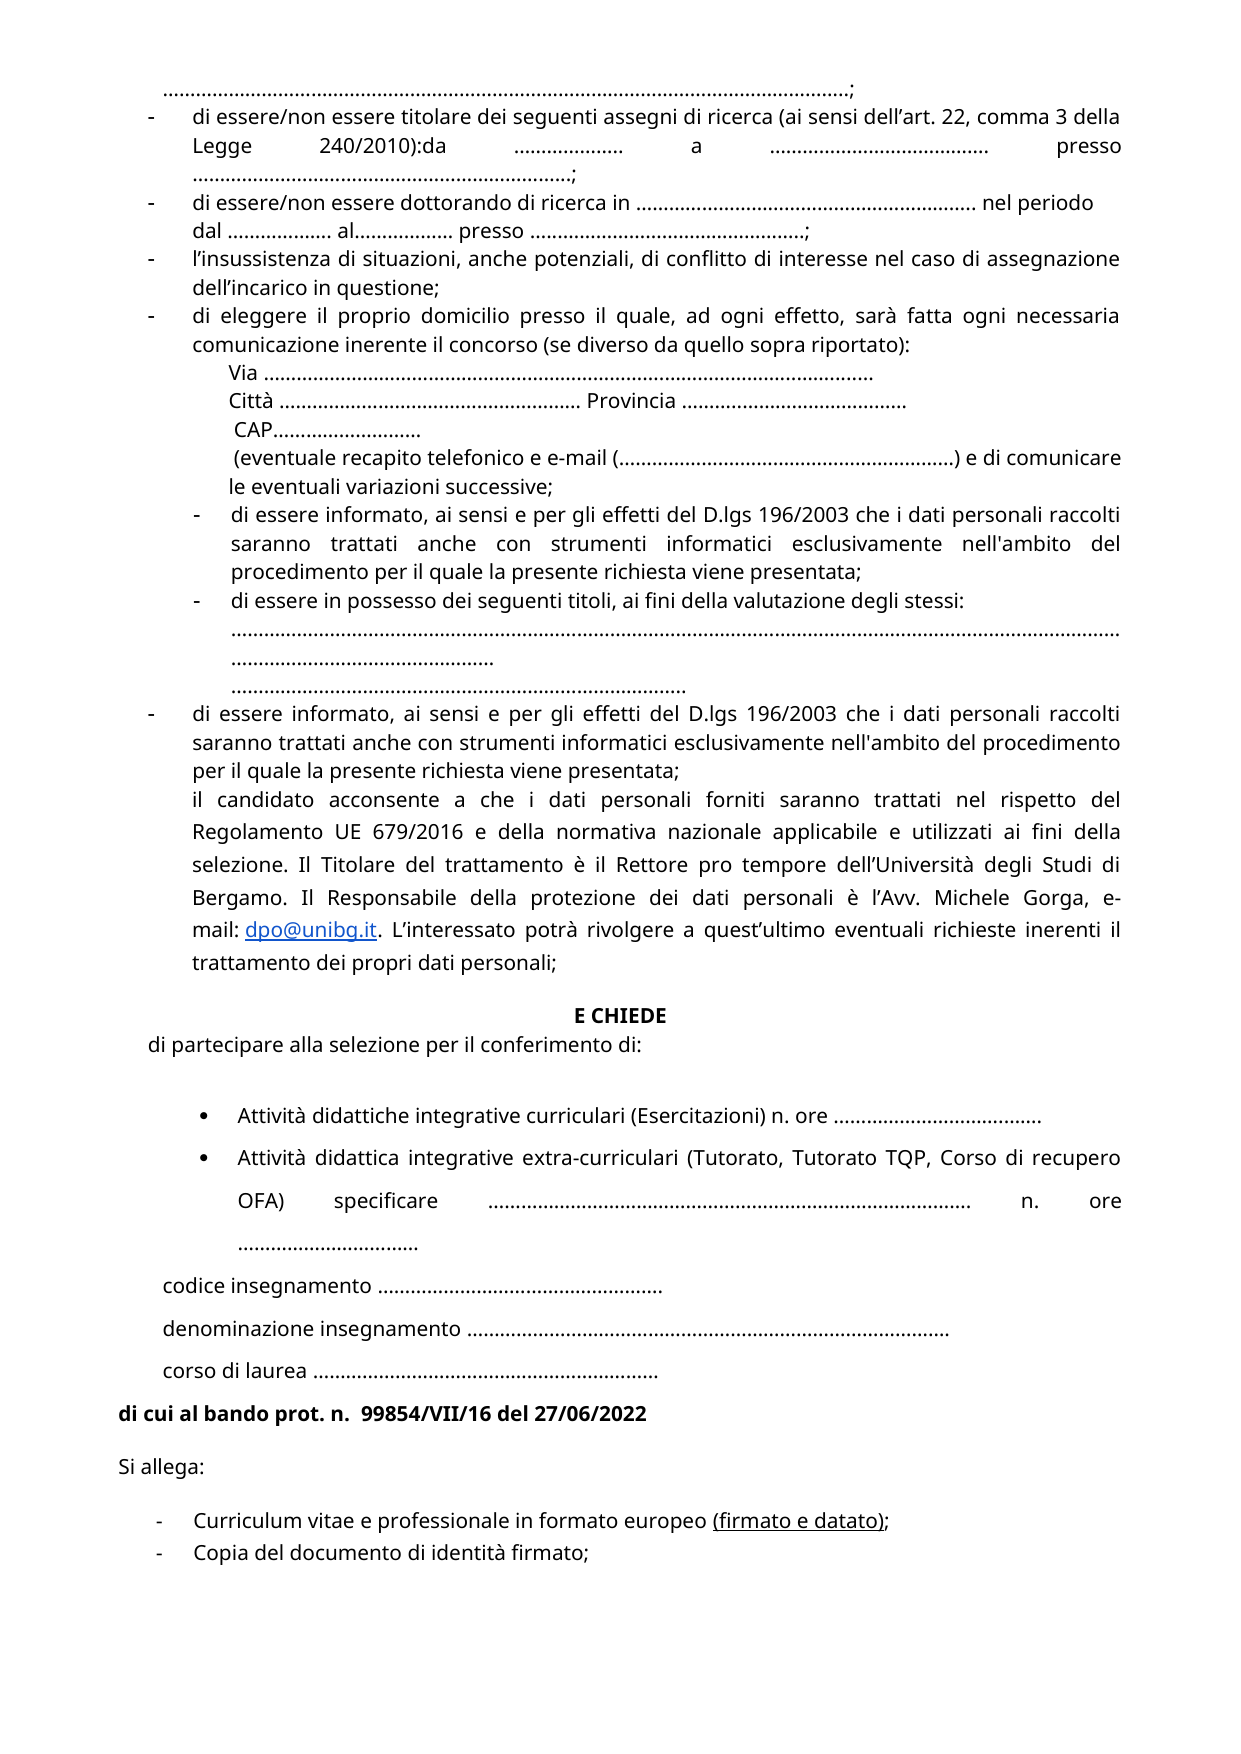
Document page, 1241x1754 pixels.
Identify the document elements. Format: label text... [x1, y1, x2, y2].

text Città ……………………………….……………… Provincia ………..………………………… [192, 387, 1122, 415]
list di eleggere il proprio domicilio presso il quale, ad ogni effetto, sarà fatta ogni necessaria comunicazione inerente il concorso (se diverso da quello sopra riportato): [148, 301, 1122, 358]
text codice insegnamento ……………………………………………. [118, 1271, 1122, 1299]
list di essere/non essere titolare dei seguenti assegni di ricerca (ai sensi dell’art. 22, comma 3 della Legge 240/2010):da ……………….. a …………………………………. presso …………………………………………………………...; [148, 102, 1122, 188]
text Via ……………………………………………………………….…………………...……........ [192, 358, 1122, 387]
text ……………………………………………………………………………………………………………..; [162, 74, 1122, 102]
text ………………………………………………………………………………………………………………………………………………………………………………………… [231, 614, 1122, 671]
text di partecipare alla selezione per il conferimento di: [148, 1030, 1122, 1058]
text denominazione insegnamento ……………………………………………………………………………. [162, 1314, 1122, 1342]
list Attività didattica integrative extra-curriculari (Tutorato, Tutorato TQP, Corso di recupero OFA) specificare ……………………………………………………………………………. n. ore …………………………… [200, 1143, 1122, 1257]
list di essere in possesso dei seguenti titoli, ai fini della valutazione degli stessi: [193, 586, 1122, 614]
list di essere informato, ai sensi e per gli effetti del D.lgs 196/2003 che i dati personali raccolti saranno trattati anche con strumenti informatici esclusivamente nell'ambito del procedimento per il quale la presente richiesta viene presentata; [148, 699, 1122, 785]
text di cui al bando prot. n. 99854/VII/16 del 27/06/2022 [118, 1399, 1122, 1427]
text CAP……………………… [192, 415, 1122, 443]
list l’insussistenza di situazioni, anche potenziali, di conflitto di interesse nel caso di assegnazione dell’incarico in questione; [148, 244, 1122, 301]
list Copia del documento di identità firmato; [156, 1538, 1122, 1567]
text E CHIEDE [118, 1001, 1122, 1030]
text (eventuale recapito telefonico e e-mail (……………….……………………………………) e di comunicare le eventuali variazioni successive; [228, 443, 1122, 500]
list Curriculum vitae e professionale in formato europeo (firmato e datato); [156, 1506, 1122, 1534]
list di essere informato, ai sensi e per gli effetti del D.lgs 196/2003 che i dati personali raccolti saranno trattati anche con strumenti informatici esclusivamente nell'ambito del procedimento per il quale la presente richiesta viene presentata; [193, 500, 1122, 586]
text il candidato acconsente a che i dati personali forniti saranno trattati nel rispetto del Regolamento UE 679/2016 e della normativa nazionale applicabile e utilizzati ai fini della selezione. Il Titolare del trattamento è il Rettore pro tempore dell’Università degli Studi di Bergamo. Il Responsabile della protezione dei dati personali è l’Avv. Michele Gorga, e-mail: dpo@unibg.it. L’interessato potrà rivolgere a quest’ultimo eventuali richieste inerenti il trattamento dei propri dati personali; [192, 785, 1122, 976]
text Si allega: [118, 1452, 1122, 1481]
list di essere/non essere dottorando di ricerca in …………………………………………………….. nel periodo dal ………………. al……………… presso …...……………………………………..; [148, 188, 1122, 244]
list Attività didattiche integrative curriculari (Esercitazioni) n. ore ………………………….……. [200, 1101, 1122, 1129]
text ……………………………………………………………………….. [231, 671, 1122, 699]
text corso di laurea ……………………………………………………… [162, 1356, 1122, 1385]
